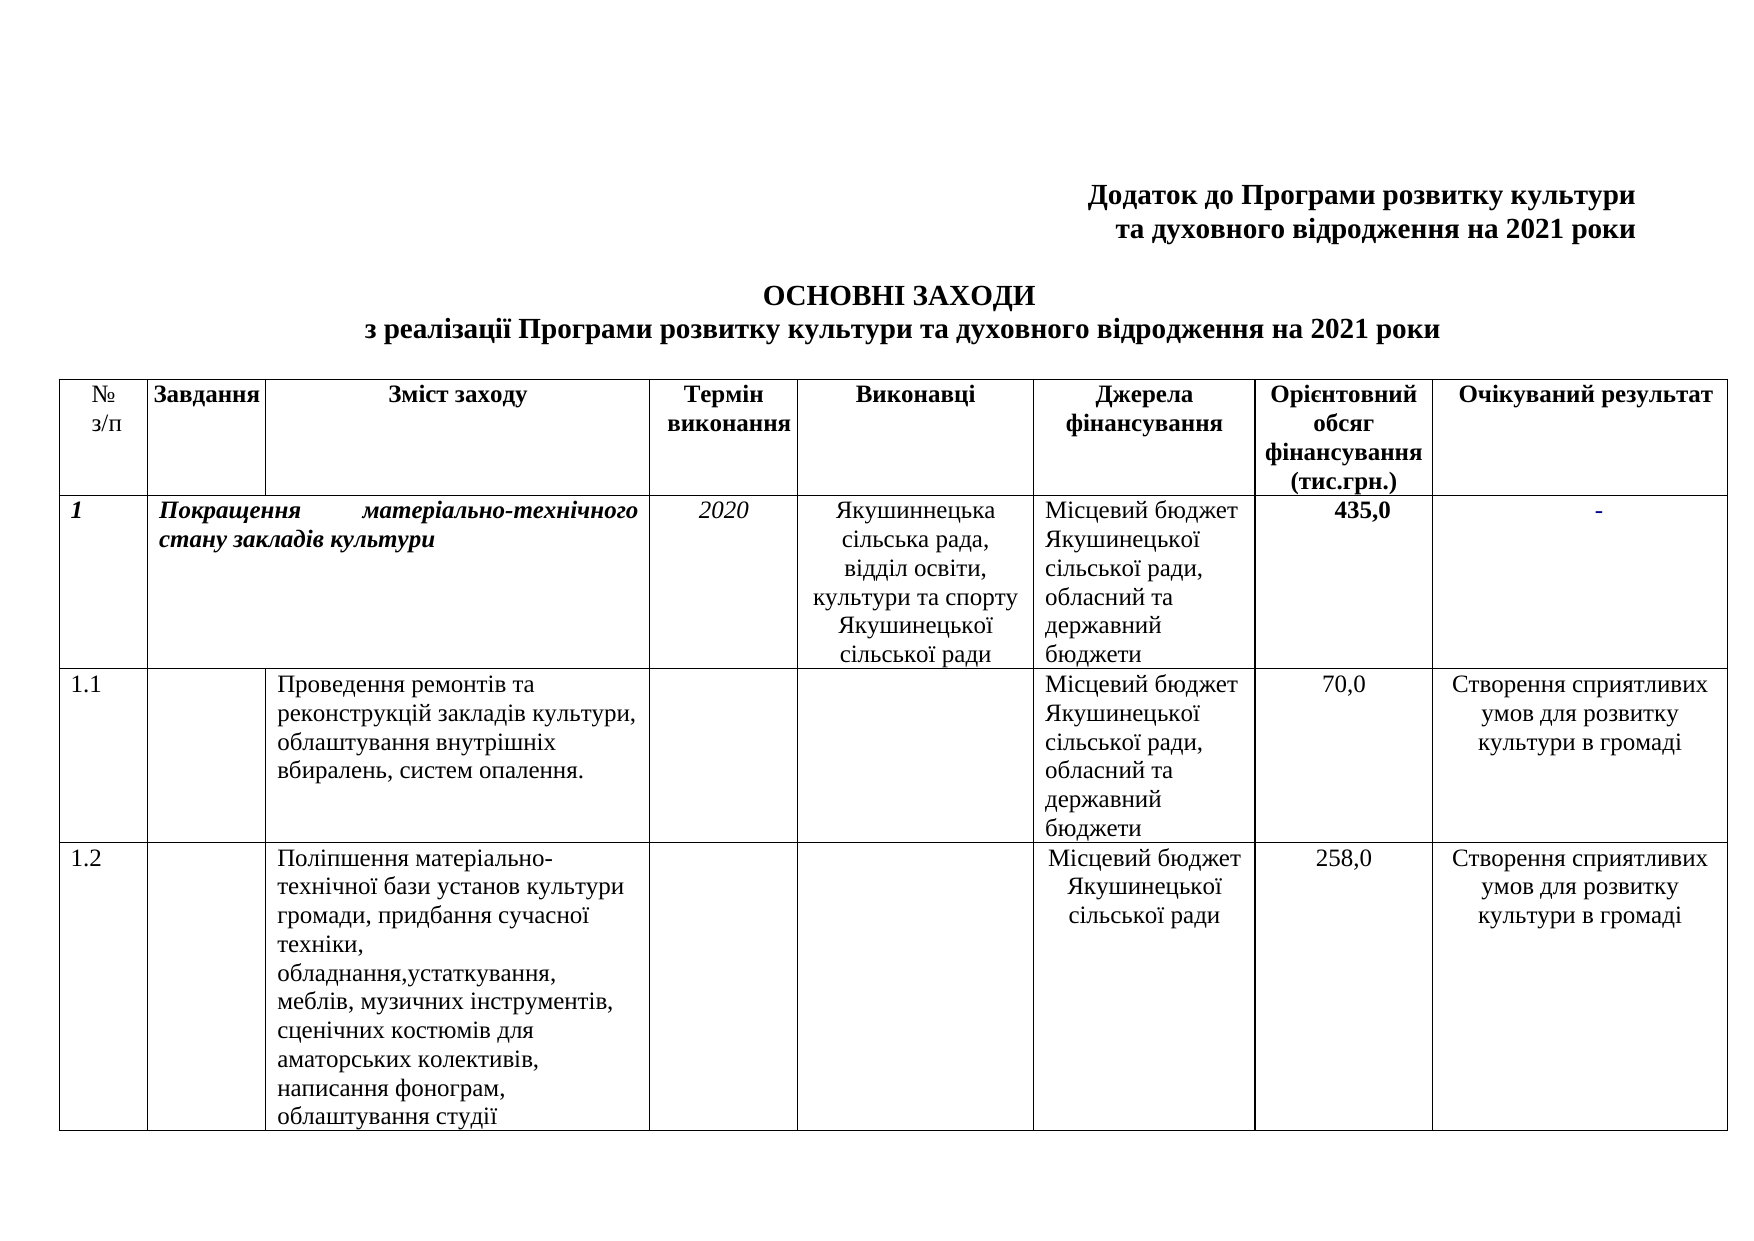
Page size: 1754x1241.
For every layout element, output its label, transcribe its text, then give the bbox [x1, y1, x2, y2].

table_header Очікуваний результат [1433, 380, 1727, 494]
table_header Виконавці [798, 380, 1033, 494]
table_header Завдання [148, 380, 265, 494]
table_cell 70,0 [1256, 669, 1432, 842]
table_cell 2020 [650, 496, 797, 668]
table_cell 258,0 [1256, 843, 1432, 1130]
table_cell [650, 843, 797, 1130]
table_cell Покращення матеріально-технічного стану закладів культури [148, 496, 649, 668]
table_cell 1 [60, 496, 147, 668]
table_header Орієнтовний обсяг фінансування (тис.грн.) [1256, 380, 1432, 494]
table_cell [266, 843, 649, 1130]
table_cell - [1433, 496, 1727, 668]
table_header Джерела фінансування [1034, 380, 1254, 494]
table_cell [798, 843, 1033, 1130]
table_cell Проведення ремонтів та реконструкцій закладів культури, облаштування внутрішніх вбиралень, систем опалення. [266, 669, 649, 842]
table_cell [798, 669, 1033, 842]
table_cell Якушиннецька сільська рада, відділ освіти, культури та спорту Якушинецької сільської ради [798, 496, 1033, 668]
table_cell [650, 669, 797, 842]
table_cell Місцевий бюджет Якушинецької сільської ради, обласний та державний бюджети [1034, 669, 1254, 842]
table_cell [1034, 843, 1254, 1130]
table_header Термін виконання [650, 380, 797, 494]
table_header Зміст заходу [266, 380, 649, 494]
table_cell 435,0 [1256, 496, 1432, 668]
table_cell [1433, 843, 1727, 1130]
text Додаток до Програми розвитку культури [118, 177, 1636, 211]
table_cell Створення сприятливих умов для розвитку культури в громаді [1433, 669, 1727, 842]
table_cell 1.2 [60, 843, 147, 1130]
table_cell [148, 843, 265, 1130]
table_cell Місцевий бюджет Якушинецької сільської ради, обласний та державний бюджети [1034, 496, 1254, 668]
table_header № з/п [60, 380, 147, 494]
table_cell [148, 669, 265, 842]
text та духовного відродження на 2021 роки [118, 211, 1636, 244]
text з реалізації Програми розвитку культури та духовного відродження на 2021 роки [118, 311, 1636, 345]
table_cell 1.1 [60, 669, 147, 842]
text ОСНОВНІ ЗАХОДИ [118, 278, 1636, 311]
